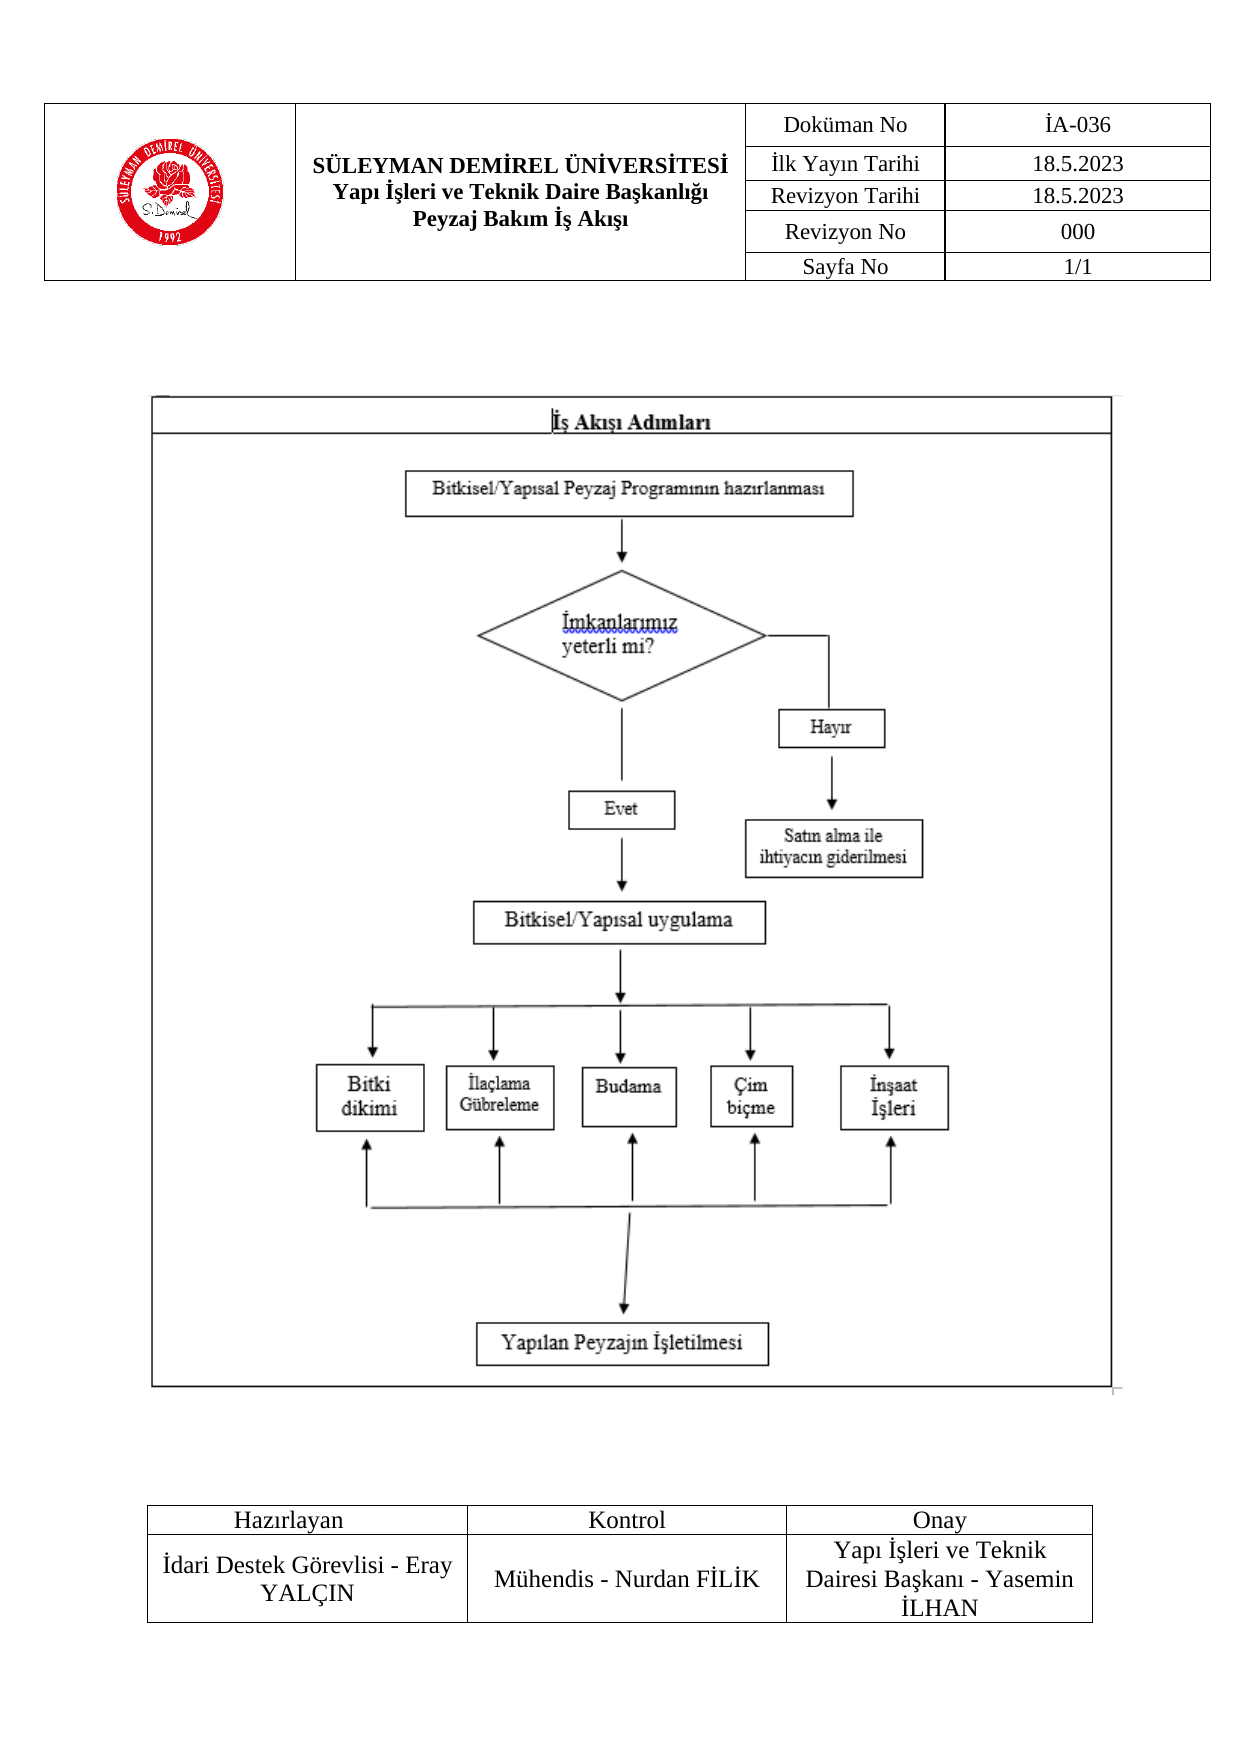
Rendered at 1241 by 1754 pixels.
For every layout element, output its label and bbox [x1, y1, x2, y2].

picture [115, 137, 224, 246]
picture [147, 395, 1123, 1395]
